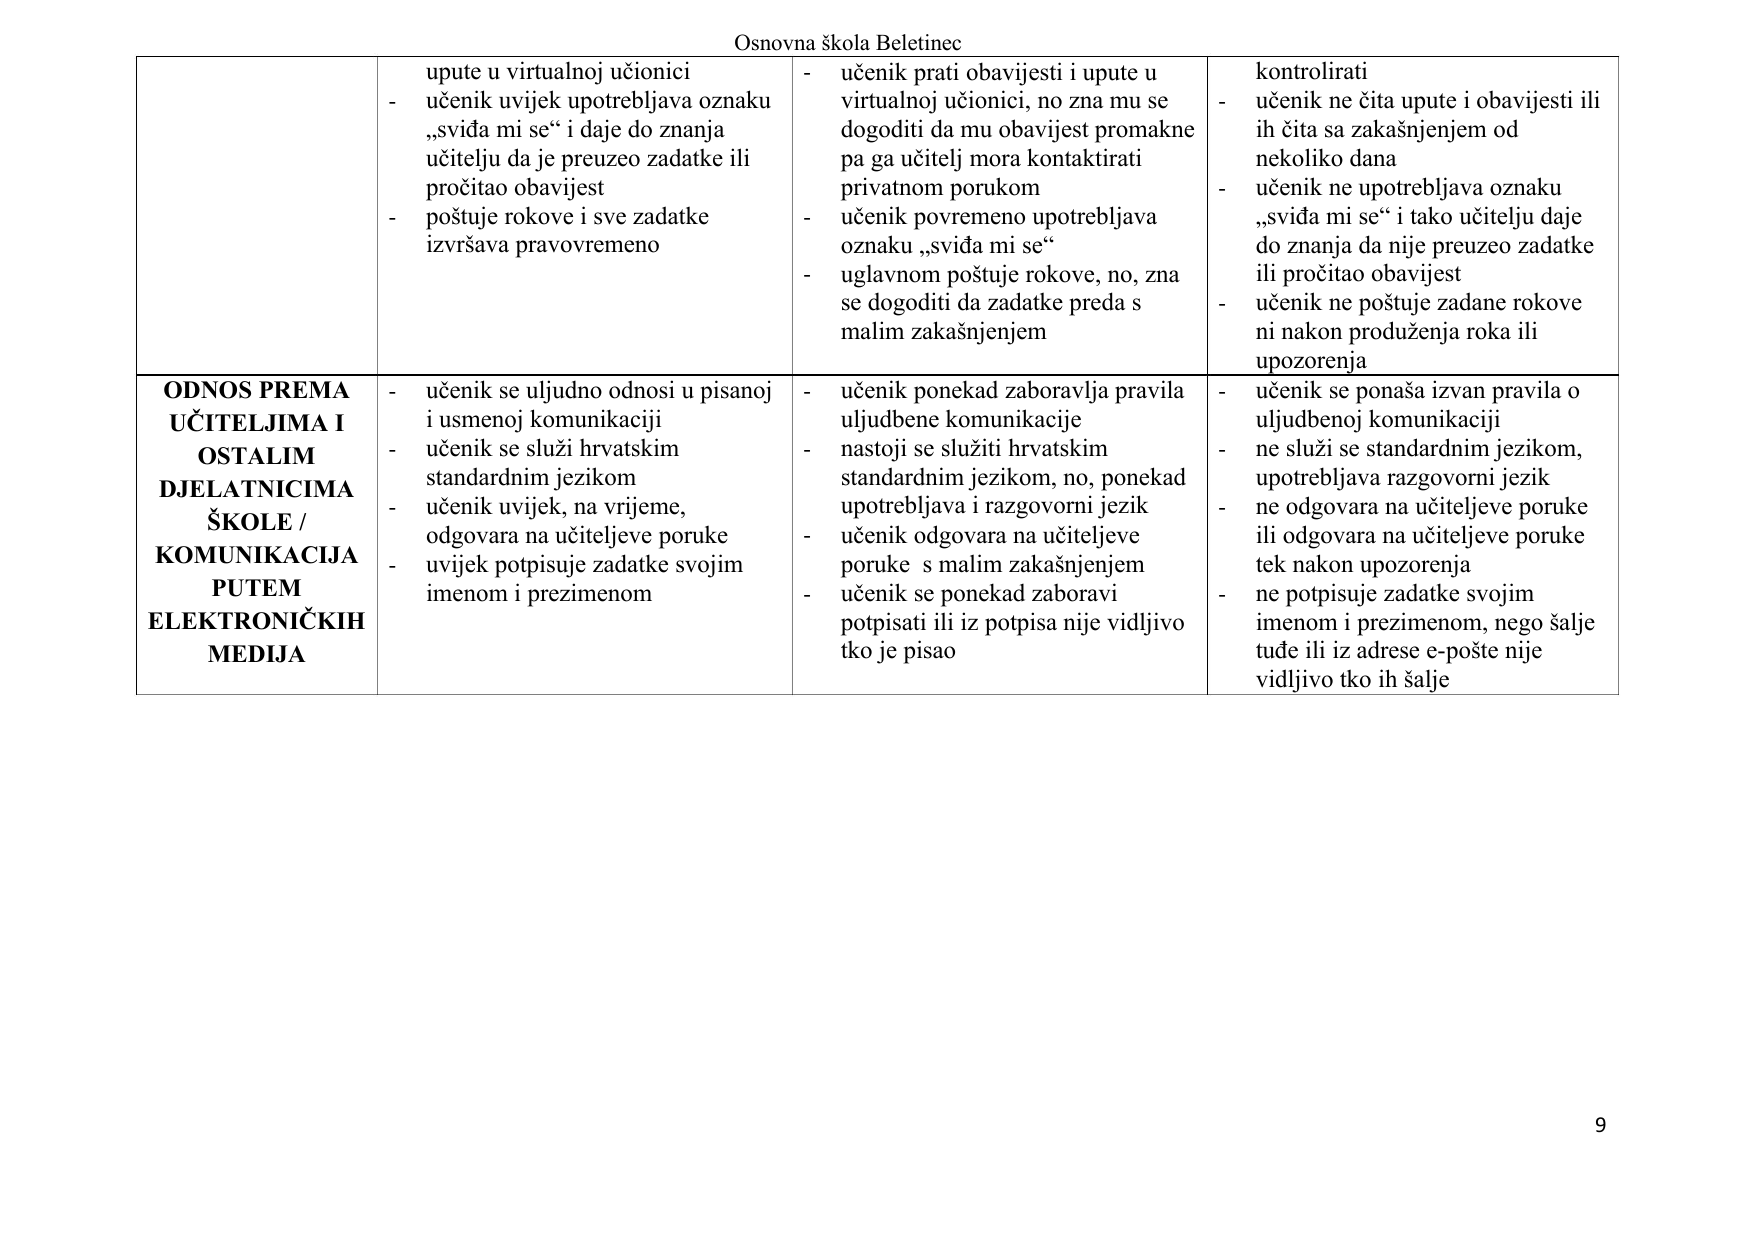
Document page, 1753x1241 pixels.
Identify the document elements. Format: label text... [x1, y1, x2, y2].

text uljudbenoj komunikaciji [1256, 405, 1620, 433]
picture [133, 53, 1621, 697]
text i usmenoj komunikaciji [426, 405, 797, 433]
text - [388, 375, 421, 405]
text vidljivo tko ih šalje [1256, 666, 1620, 693]
text - [803, 519, 836, 550]
text ODNOS PREMA [163, 376, 388, 404]
text - [1218, 578, 1251, 608]
text - [388, 433, 421, 463]
text - [1218, 85, 1251, 116]
text potpisati ili iz potpisa nije vidljivo [841, 608, 1211, 636]
text - [388, 549, 421, 579]
text poštuje rokove i sve zadatke [426, 202, 734, 230]
text učenik se ponaša izvan pravila o [1256, 376, 1620, 404]
text OSTALIM [197, 442, 391, 470]
text ELEKTRONIČKIH [147, 608, 391, 635]
text učenik ne upotrebljava oznaku [1256, 173, 1625, 201]
text - [1218, 375, 1251, 405]
text odgovara na učiteljeve poruke [426, 521, 797, 549]
text upozorenja [1256, 346, 1625, 374]
text - [1218, 172, 1251, 202]
text - [803, 56, 836, 87]
text standardnim jezikom [426, 463, 797, 491]
text kontrolirati [1256, 57, 1393, 85]
text - [1218, 433, 1251, 463]
text malim zakašnjenjem [841, 317, 1220, 345]
text učitelju da je preuzeo zadatke ili [426, 144, 796, 172]
text imenom i prezimenom, nego šalje [1256, 608, 1620, 636]
text - [803, 578, 836, 608]
text ne potpisuje zadatke svojim [1256, 579, 1620, 607]
text „sviđa mi se“ i daje do znanja [426, 115, 796, 143]
text - [1218, 287, 1251, 318]
text ne odgovara na učiteljeve poruke [1256, 492, 1620, 520]
text - [1218, 491, 1251, 521]
text - [388, 201, 421, 231]
text učenik uvijek upotrebljava oznaku [426, 87, 796, 114]
text - [388, 85, 421, 116]
text MEDIJA [207, 641, 391, 668]
text dogoditi da mu obavijest promakne [841, 115, 1220, 143]
text - [803, 258, 836, 289]
text „sviđa mi se“ i tako učitelju daje [1256, 202, 1625, 230]
text se dogoditi da zadatke preda s [841, 289, 1218, 316]
text - [803, 375, 836, 405]
text ne služi se standardnim jezikom, [1256, 434, 1620, 462]
text učenik se služi hrvatskim [426, 434, 797, 462]
text ih čita sa zakašnjenjem od [1256, 115, 1625, 143]
text tek nakon upozorenja [1256, 550, 1620, 578]
text standardnim jezikom, no, ponekad [841, 463, 1211, 491]
text upotrebljava i razgovorni jezik [841, 492, 1211, 519]
text pa ga učitelj mora kontaktirati [841, 144, 1220, 172]
text DJELATNICIMA [158, 475, 391, 503]
text nekoliko dana [1256, 144, 1625, 172]
text imenom i prezimenom [426, 579, 797, 607]
text učenik odgovara na učiteljeve [841, 521, 1211, 549]
text uvijek potpisuje zadatke svojim [426, 551, 797, 578]
text upute u virtualnoj učionici [426, 57, 796, 85]
text učenik ne čita upute i obavijesti ili [1256, 87, 1625, 114]
text uljudbene komunikacije [841, 405, 1209, 433]
text ili pročitao obavijest [1256, 260, 1625, 287]
text upotrebljava razgovorni jezik [1256, 463, 1620, 491]
text tuđe ili iz adrese e-pošte nije [1256, 637, 1620, 664]
text učenik ne poštuje zadane rokove [1256, 289, 1625, 316]
text učenik prati obavijesti i upute u [841, 58, 1181, 86]
text - [388, 491, 421, 521]
text ni nakon produženja roka ili [1256, 317, 1625, 345]
text poruke s malim zakašnjenjem [841, 550, 1211, 578]
text uglavnom poštuje rokove, no, zna [841, 260, 1220, 288]
text pročitao obavijest [426, 173, 796, 201]
text učenik se ponekad zaboravi [841, 579, 1211, 607]
text oznaku „sviđa mi se“ [841, 231, 1220, 259]
text - [803, 201, 836, 231]
text učenik ponekad zaboravlja pravila [841, 376, 1209, 404]
text tko je pisao [841, 637, 1211, 664]
text 9 [1595, 1110, 1632, 1138]
text do znanja da nije preuzeo zadatke [1256, 231, 1625, 259]
text UČITELJIMA I [168, 409, 391, 437]
text učenik povremeno upotrebljava [841, 202, 1220, 230]
text - [803, 433, 836, 463]
text ili odgovara na učiteljeve poruke [1256, 521, 1620, 549]
text PUTEM [211, 574, 391, 602]
text KOMUNIKACIJA [154, 542, 391, 569]
text virtualnoj učionici, no zna mu se [841, 87, 1218, 114]
text ŠKOLE / [207, 508, 391, 536]
text učenik uvijek, na vrijeme, [426, 492, 797, 520]
text privatnom porukom [841, 173, 1218, 201]
text izvršava pravovremeno [426, 231, 734, 258]
text učenik se uljudno odnosi u pisanoj [426, 376, 797, 404]
text Osnovna škola Beletinec [734, 29, 1045, 55]
text nastoji se služiti hrvatskim [841, 434, 1211, 462]
